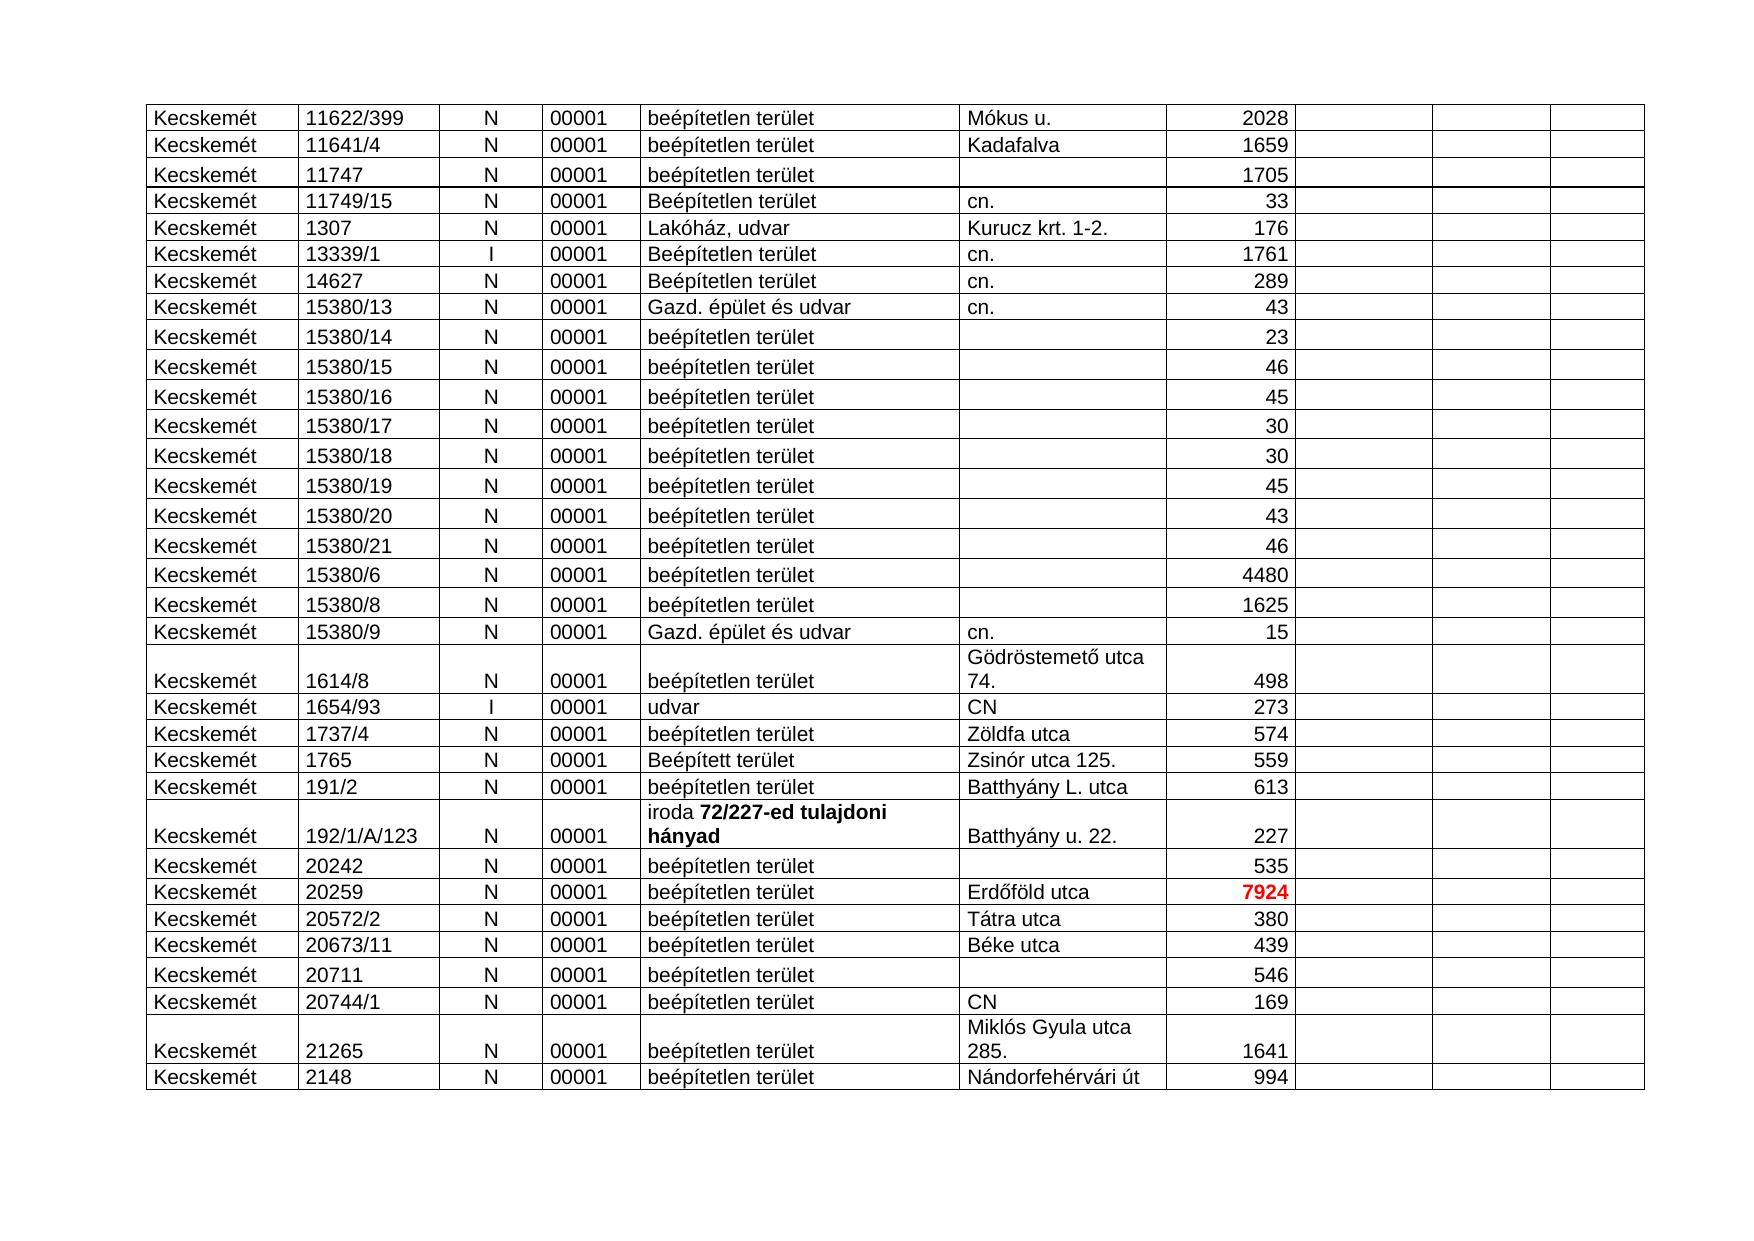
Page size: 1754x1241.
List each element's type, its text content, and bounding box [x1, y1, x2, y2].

table_cell 439 [1167, 932, 1295, 957]
table_cell 23 [1167, 320, 1295, 349]
table_cell [1296, 1064, 1432, 1089]
table_cell [960, 410, 1166, 438]
table_cell N [440, 932, 542, 957]
table_cell 00001 [543, 694, 640, 719]
table_cell [1433, 1064, 1550, 1089]
table_cell 994 [1167, 1064, 1295, 1089]
table_cell [1433, 694, 1550, 719]
table_cell [1296, 879, 1432, 904]
table_cell [1296, 499, 1432, 528]
table_cell [960, 499, 1166, 528]
table_cell [1296, 905, 1432, 931]
table_cell N [440, 469, 542, 498]
table_cell Kecskemét [147, 350, 298, 379]
table_cell 00001 [543, 529, 640, 557]
table_cell N [440, 645, 542, 693]
table_cell 00001 [543, 1064, 640, 1089]
table_cell Kecskemét [147, 439, 298, 468]
table_cell [1551, 320, 1644, 349]
table_cell CN [960, 988, 1166, 1014]
table_cell Kecskemét [147, 958, 298, 987]
table_cell N [440, 380, 542, 408]
table_cell N [440, 499, 542, 528]
table_cell N [440, 294, 542, 319]
table_cell [1433, 720, 1550, 746]
table_cell beépítetlen terület [641, 529, 959, 557]
table_cell 169 [1167, 988, 1295, 1014]
table_cell Lakóház, udvar [641, 214, 959, 239]
table_cell [1551, 800, 1644, 848]
table_cell Kecskemét [147, 1064, 298, 1089]
table_cell cn. [960, 267, 1166, 293]
table_cell 30 [1167, 439, 1295, 468]
table_cell 00001 [543, 105, 640, 130]
table_cell 00001 [543, 773, 640, 799]
table_cell 00001 [543, 380, 640, 408]
table_cell [960, 320, 1166, 349]
table_cell Kecskemét [147, 131, 298, 157]
table_cell 15380/17 [299, 410, 439, 438]
table_cell [1433, 905, 1550, 931]
table_cell [1551, 694, 1644, 719]
table_cell Kecskemét [147, 559, 298, 587]
table_cell [1296, 618, 1432, 644]
table_cell [1551, 439, 1644, 468]
table_cell Gödröstemető utca 74. [960, 645, 1166, 693]
table_cell [1296, 720, 1432, 746]
table_cell 00001 [543, 499, 640, 528]
table_cell [1551, 905, 1644, 931]
table_cell beépítetlen terület [641, 559, 959, 587]
table_cell N [440, 905, 542, 931]
table_cell 00001 [543, 905, 640, 931]
table_cell [1433, 1015, 1550, 1063]
table_cell [1296, 849, 1432, 878]
table_cell Kecskemét [147, 294, 298, 319]
table_cell [1296, 320, 1432, 349]
table_cell [1296, 188, 1432, 213]
table_cell beépítetlen terület [641, 720, 959, 746]
table_cell beépítetlen terület [641, 350, 959, 379]
table_cell 15380/20 [299, 499, 439, 528]
table_cell N [440, 988, 542, 1014]
table_cell [1296, 410, 1432, 438]
table_cell 30 [1167, 410, 1295, 438]
table_cell Kecskemét [147, 879, 298, 904]
table_cell 20572/2 [299, 905, 439, 931]
table_cell Zöldfa utca [960, 720, 1166, 746]
table_cell beépítetlen terület [641, 380, 959, 408]
table_cell beépítetlen terület [641, 469, 959, 498]
table_cell [1551, 529, 1644, 557]
table_cell 559 [1167, 747, 1295, 772]
table_cell N [440, 320, 542, 349]
table_cell 00001 [543, 241, 640, 266]
table_cell [1551, 241, 1644, 266]
table_cell 20259 [299, 879, 439, 904]
table_cell Kecskemét [147, 267, 298, 293]
table_cell [1433, 267, 1550, 293]
table_cell 15380/8 [299, 588, 439, 617]
table_cell [1296, 932, 1432, 957]
table_cell [1296, 105, 1432, 130]
table_cell N [440, 588, 542, 617]
table_cell [1296, 645, 1432, 693]
table_cell [1433, 529, 1550, 557]
table_cell [960, 439, 1166, 468]
table_cell 1761 [1167, 241, 1295, 266]
table_cell N [440, 800, 542, 848]
table_cell [960, 350, 1166, 379]
table_cell [1296, 241, 1432, 266]
table_cell 00001 [543, 188, 640, 213]
table_cell N [440, 267, 542, 293]
table_cell 2148 [299, 1064, 439, 1089]
table_cell [1551, 267, 1644, 293]
table_cell Kadafalva [960, 131, 1166, 157]
table_cell 613 [1167, 773, 1295, 799]
table_cell N [440, 529, 542, 557]
table_cell Beépítetlen terület [641, 267, 959, 293]
table_cell beépítetlen terület [641, 105, 959, 130]
table_cell [1433, 294, 1550, 319]
table_cell 1705 [1167, 158, 1295, 186]
table_cell [1433, 410, 1550, 438]
table_cell 191/2 [299, 773, 439, 799]
table_cell [1296, 1015, 1432, 1063]
table_cell N [440, 879, 542, 904]
table_cell [960, 958, 1166, 987]
table_cell 176 [1167, 214, 1295, 239]
table_cell [1433, 469, 1550, 498]
table_cell [1551, 131, 1644, 157]
table_cell [1296, 350, 1432, 379]
table_cell Kecskemét [147, 747, 298, 772]
table_cell 11749/15 [299, 188, 439, 213]
table_cell [1433, 188, 1550, 213]
table_cell 00001 [543, 469, 640, 498]
table_cell beépítetlen terület [641, 932, 959, 957]
table_cell 00001 [543, 320, 640, 349]
table_cell [1433, 988, 1550, 1014]
table_cell [1296, 988, 1432, 1014]
table_cell Kecskemét [147, 499, 298, 528]
table_cell [1433, 559, 1550, 587]
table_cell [960, 1064, 1166, 1089]
table_cell N [440, 131, 542, 157]
table_cell Zsinór utca 125. [960, 747, 1166, 772]
table_cell N [440, 439, 542, 468]
table_cell 1737/4 [299, 720, 439, 746]
table_cell [1551, 773, 1644, 799]
table_cell 15380/19 [299, 469, 439, 498]
table_cell [1551, 350, 1644, 379]
table_cell Kecskemét [147, 158, 298, 186]
table_cell 00001 [543, 958, 640, 987]
table_cell Kecskemét [147, 188, 298, 213]
table_cell [1296, 294, 1432, 319]
table_cell [1551, 158, 1644, 186]
table_cell N [440, 410, 542, 438]
table_cell 00001 [543, 879, 640, 904]
table_cell Kecskemét [147, 380, 298, 408]
table_cell 00001 [543, 294, 640, 319]
table_cell 00001 [543, 267, 640, 293]
table_cell [1433, 131, 1550, 157]
table_cell Kecskemét [147, 849, 298, 878]
table_cell 15380/21 [299, 529, 439, 557]
table_cell Kecskemét [147, 645, 298, 693]
table_cell [1551, 879, 1644, 904]
table_cell [1551, 618, 1644, 644]
table_cell Kurucz krt. 1-2. [960, 214, 1166, 239]
table_cell [1433, 241, 1550, 266]
table_cell N [440, 1064, 542, 1089]
table_cell 380 [1167, 905, 1295, 931]
table_cell Beépítetlen terület [641, 241, 959, 266]
table_cell 546 [1167, 958, 1295, 987]
table_cell beépítetlen terület [641, 958, 959, 987]
table_cell [1296, 694, 1432, 719]
table_cell 273 [1167, 694, 1295, 719]
table_cell 289 [1167, 267, 1295, 293]
table_cell [1296, 529, 1432, 557]
table_cell [1296, 958, 1432, 987]
table_cell [960, 469, 1166, 498]
table_cell [1551, 747, 1644, 772]
table_cell [1433, 879, 1550, 904]
table_cell N [440, 747, 542, 772]
table_cell Kecskemét [147, 932, 298, 957]
table_cell 1659 [1167, 131, 1295, 157]
table_cell [960, 380, 1166, 408]
table_cell [1551, 469, 1644, 498]
table_cell Béke utca [960, 932, 1166, 957]
table_cell beépítetlen terület [641, 439, 959, 468]
table_cell 00001 [543, 214, 640, 239]
table_cell cn. [960, 294, 1166, 319]
table_cell 11622/399 [299, 105, 439, 130]
table_cell 20711 [299, 958, 439, 987]
table_cell cn. [960, 618, 1166, 644]
table_cell 00001 [543, 158, 640, 186]
table_cell 192/1/A/123 [299, 800, 439, 848]
table_cell 1765 [299, 747, 439, 772]
table_cell 00001 [543, 645, 640, 693]
table_cell 15380/9 [299, 618, 439, 644]
table_cell N [440, 1015, 542, 1063]
table_cell Kecskemét [147, 320, 298, 349]
table_cell [1433, 350, 1550, 379]
table_cell 11747 [299, 158, 439, 186]
table_cell [1296, 380, 1432, 408]
table_cell [1433, 499, 1550, 528]
table_cell N [440, 188, 542, 213]
table_cell [1433, 618, 1550, 644]
table_cell [1551, 214, 1644, 239]
table_cell [1296, 747, 1432, 772]
table_cell iroda 72/227-ed tulajdoni hányad [641, 800, 959, 848]
table_cell 7924 [1167, 879, 1295, 904]
table_cell 15380/13 [299, 294, 439, 319]
table_cell beépítetlen terület [641, 158, 959, 186]
table_cell Gazd. épület és udvar [641, 618, 959, 644]
table_cell [1433, 158, 1550, 186]
table_cell N [440, 720, 542, 746]
table_cell Kecskemét [147, 241, 298, 266]
table_cell Kecskemét [147, 410, 298, 438]
table_cell N [440, 105, 542, 130]
table_cell beépítetlen terület [641, 988, 959, 1014]
table_cell 20242 [299, 849, 439, 878]
table_cell [1551, 849, 1644, 878]
table_cell 1625 [1167, 588, 1295, 617]
table_cell 33 [1167, 188, 1295, 213]
table_cell 574 [1167, 720, 1295, 746]
table_cell beépítetlen terület [641, 773, 959, 799]
table_cell [1296, 559, 1432, 587]
table_cell [1551, 645, 1644, 693]
table_cell [1296, 214, 1432, 239]
table_cell [1296, 588, 1432, 617]
table_cell Kecskemét [147, 214, 298, 239]
table_cell [960, 559, 1166, 587]
table_cell beépítetlen terület [641, 1015, 959, 1063]
table_cell udvar [641, 694, 959, 719]
table_cell 00001 [543, 131, 640, 157]
table_cell 43 [1167, 499, 1295, 528]
table_cell [1433, 800, 1550, 848]
table_cell Kecskemét [147, 618, 298, 644]
table_cell 1641 [1167, 1015, 1295, 1063]
table_cell Gazd. épület és udvar [641, 294, 959, 319]
table_cell Kecskemét [147, 529, 298, 557]
table_cell 46 [1167, 529, 1295, 557]
table_cell [1433, 849, 1550, 878]
table_cell N [440, 214, 542, 239]
table_cell 00001 [543, 559, 640, 587]
table_cell beépítetlen terület [641, 645, 959, 693]
table_cell 45 [1167, 380, 1295, 408]
table_cell N [440, 958, 542, 987]
table_cell N [440, 849, 542, 878]
table_cell beépítetlen terület [641, 320, 959, 349]
table_cell [1433, 645, 1550, 693]
table_cell 00001 [543, 720, 640, 746]
table_cell [1551, 188, 1644, 213]
table_cell 43 [1167, 294, 1295, 319]
table_cell [1433, 105, 1550, 130]
table_cell 00001 [543, 439, 640, 468]
table_cell Kecskemét [147, 694, 298, 719]
table_cell 00001 [543, 1015, 640, 1063]
table_cell CN [960, 694, 1166, 719]
table_cell Kecskemét [147, 773, 298, 799]
table_cell 535 [1167, 849, 1295, 878]
table_cell 1654/93 [299, 694, 439, 719]
table_cell beépítetlen terület [641, 879, 959, 904]
table_cell 11641/4 [299, 131, 439, 157]
table_cell [1551, 720, 1644, 746]
table_cell [1433, 439, 1550, 468]
table_cell 1307 [299, 214, 439, 239]
table_cell 20744/1 [299, 988, 439, 1014]
table_cell N [440, 559, 542, 587]
table_cell [1433, 588, 1550, 617]
table_cell N [440, 158, 542, 186]
table_cell beépítetlen terület [641, 588, 959, 617]
table_cell cn. [960, 188, 1166, 213]
table_cell 20673/11 [299, 932, 439, 957]
table_cell [1551, 1015, 1644, 1063]
table_cell [1551, 988, 1644, 1014]
table_cell [1551, 932, 1644, 957]
table_cell beépítetlen terület [641, 410, 959, 438]
table_cell 2028 [1167, 105, 1295, 130]
table_cell 00001 [543, 588, 640, 617]
table_cell [1551, 105, 1644, 130]
table_cell [1551, 588, 1644, 617]
table_cell beépítetlen terület [641, 1064, 959, 1089]
table_cell [960, 849, 1166, 878]
table_cell [1551, 294, 1644, 319]
table_cell [1551, 1064, 1644, 1089]
table_cell 00001 [543, 800, 640, 848]
table_cell Kecskemét [147, 588, 298, 617]
table_cell 00001 [543, 618, 640, 644]
table_cell 00001 [543, 932, 640, 957]
table_cell beépítetlen terület [641, 131, 959, 157]
table_cell [1296, 773, 1432, 799]
table_cell 15380/18 [299, 439, 439, 468]
table_cell [1551, 410, 1644, 438]
table_cell 14627 [299, 267, 439, 293]
table_cell [1433, 380, 1550, 408]
table_cell Beépítetlen terület [641, 188, 959, 213]
table_cell 4480 [1167, 559, 1295, 587]
table_cell [960, 529, 1166, 557]
table_cell 15 [1167, 618, 1295, 644]
table_cell Kecskemét [147, 469, 298, 498]
table_cell [1433, 958, 1550, 987]
table_cell cn. [960, 241, 1166, 266]
table_cell I [440, 694, 542, 719]
table_cell Kecskemét [147, 800, 298, 848]
table_cell Kecskemét [147, 105, 298, 130]
table_cell Miklós Gyula utca 285. [960, 1015, 1166, 1063]
table_cell [1433, 932, 1550, 957]
table_cell 13339/1 [299, 241, 439, 266]
table_cell 00001 [543, 410, 640, 438]
table_cell Kecskemét [147, 988, 298, 1014]
table_cell 15380/14 [299, 320, 439, 349]
table_cell [1296, 469, 1432, 498]
table_cell [960, 588, 1166, 617]
table_cell [1296, 158, 1432, 186]
table_cell N [440, 350, 542, 379]
table_cell Kecskemét [147, 905, 298, 931]
table_cell 498 [1167, 645, 1295, 693]
table_cell 15380/6 [299, 559, 439, 587]
table_cell [1433, 773, 1550, 799]
table_cell 21265 [299, 1015, 439, 1063]
table_cell Batthyány u. 22. [960, 800, 1166, 848]
table_cell 227 [1167, 800, 1295, 848]
table_cell [1551, 499, 1644, 528]
table_cell Kecskemét [147, 720, 298, 746]
table_cell 00001 [543, 988, 640, 1014]
table_cell Erdőföld utca [960, 879, 1166, 904]
table_cell Batthyány L. utca [960, 773, 1166, 799]
table_cell [1551, 380, 1644, 408]
table_cell [960, 158, 1166, 186]
table_cell 00001 [543, 747, 640, 772]
table_cell Beépített terület [641, 747, 959, 772]
table_cell N [440, 773, 542, 799]
table_cell 15380/16 [299, 380, 439, 408]
table_cell Tátra utca [960, 905, 1166, 931]
table_cell 1614/8 [299, 645, 439, 693]
table_cell [1433, 747, 1550, 772]
table_cell [1433, 320, 1550, 349]
table_cell beépítetlen terület [641, 849, 959, 878]
table_cell Kecskemét [147, 1015, 298, 1063]
table_cell [1296, 439, 1432, 468]
table_cell 00001 [543, 350, 640, 379]
table_cell [1551, 559, 1644, 587]
table_cell 15380/15 [299, 350, 439, 379]
table_cell [1296, 800, 1432, 848]
table_cell 46 [1167, 350, 1295, 379]
table_cell Mókus u. [960, 105, 1166, 130]
table_cell [1296, 267, 1432, 293]
table_cell 00001 [543, 849, 640, 878]
table_cell [1551, 958, 1644, 987]
table_cell I [440, 241, 542, 266]
table_cell [1296, 131, 1432, 157]
table_cell N [440, 618, 542, 644]
table_cell [1433, 214, 1550, 239]
table_cell beépítetlen terület [641, 499, 959, 528]
table_cell 45 [1167, 469, 1295, 498]
table_cell beépítetlen terület [641, 905, 959, 931]
